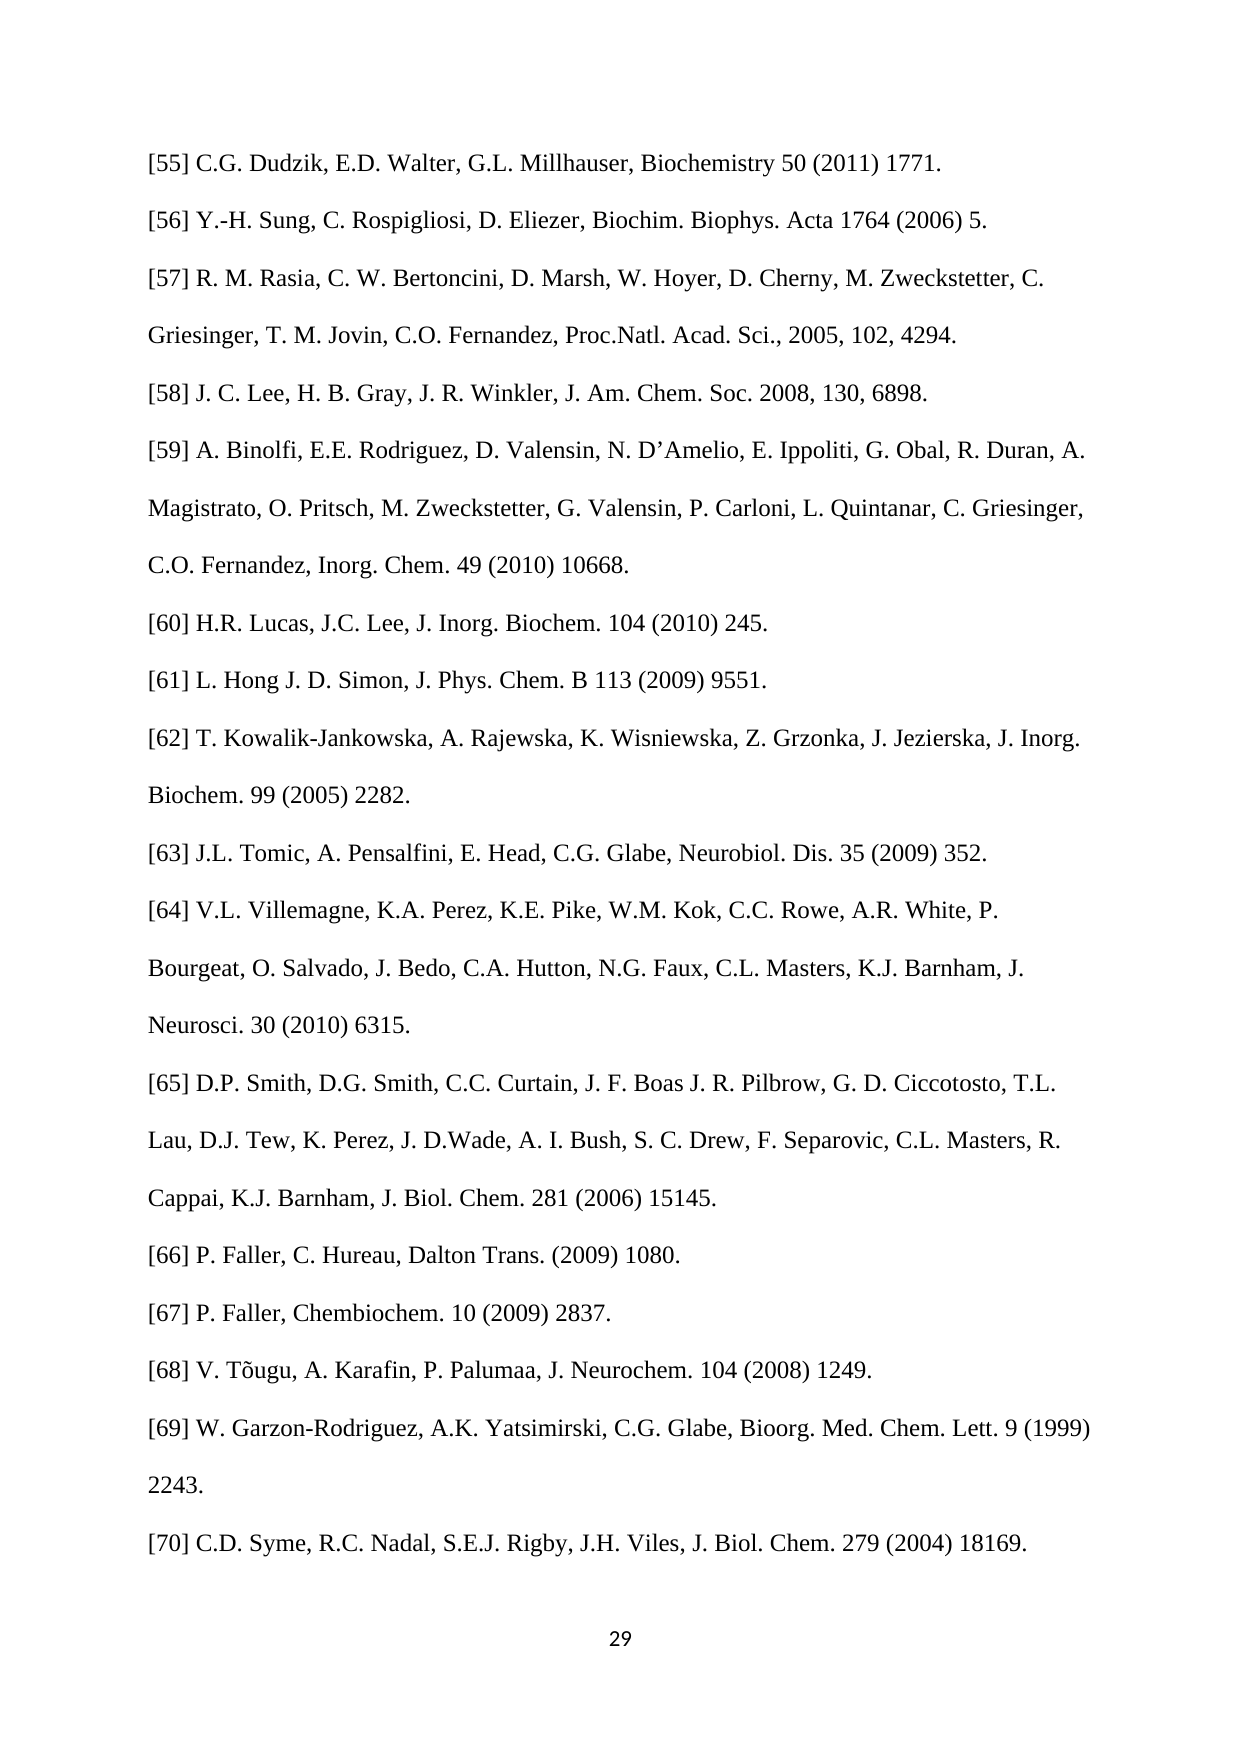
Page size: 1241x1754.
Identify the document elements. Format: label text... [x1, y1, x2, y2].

text [58] J. C. Lee, H. B. Gray, J. R. Winkler, J. Am. Chem. Soc. 2008, 130, 6898. [148, 378, 1093, 406]
text [70] C.D. Syme, R.C. Nadal, S.E.J. Rigby, J.H. Viles, J. Biol. Chem. 279 (2004) 18169. [148, 1528, 1093, 1556]
text [55] C.G. Dudzik, E.D. Walter, G.L. Millhauser, Biochemistry 50 (2011) 1771. [148, 148, 1093, 176]
text [57] R. M. Rasia, C. W. Bertoncini, D. Marsh, W. Hoyer, D. Cherny, M. Zweckstetter, C. Griesinger, T. M. Jovin, C.O. Fernandez, Proc.Natl. Acad. Sci., 2005, 102, 4294. [148, 263, 1093, 349]
text [67] P. Faller, Chembiochem. 10 (2009) 2837. [148, 1298, 1093, 1326]
text [61] L. Hong J. D. Simon, J. Phys. Chem. B 113 (2009) 9551. [148, 665, 1093, 694]
text [69] W. Garzon-Rodriguez, A.K. Yatsimirski, C.G. Glabe, Bioorg. Med. Chem. Lett. 9 (1999) 2243. [148, 1413, 1093, 1499]
text [56] Y.-H. Sung, C. Rospigliosi, D. Eliezer, Biochim. Biophys. Acta 1764 (2006) 5. [148, 205, 1093, 234]
text [60] H.R. Lucas, J.C. Lee, J. Inorg. Biochem. 104 (2010) 245. [148, 608, 1093, 636]
text [59] A. Binolfi, E.E. Rodriguez, D. Valensin, N. D’Amelio, E. Ippoliti, G. Obal, R. Duran, A. Magistrato, O. Pritsch, M. Zweckstetter, G. Valensin, P. Carloni, L. Quintanar, C. Griesinger, C.O. Fernandez, Inorg. Chem. 49 (2010) 10668. [148, 435, 1093, 579]
text [65] D.P. Smith, D.G. Smith, C.C. Curtain, J. F. Boas J. R. Pilbrow, G. D. Ciccotosto, T.L. Lau, D.J. Tew, K. Perez, J. D.Wade, A. I. Bush, S. C. Drew, F. Separovic, C.L. Masters, R. Cappai, K.J. Barnham, J. Biol. Chem. 281 (2006) 15145. [148, 1068, 1093, 1211]
text [63] J.L. Tomic, A. Pensalfini, E. Head, C.G. Glabe, Neurobiol. Dis. 35 (2009) 352. [148, 838, 1093, 866]
text [64] V.L. Villemagne, K.A. Perez, K.E. Pike, W.M. Kok, C.C. Rowe, A.R. White, P. Bourgeat, O. Salvado, J. Bedo, C.A. Hutton, N.G. Faux, C.L. Masters, K.J. Barnham, J. Neurosci. 30 (2010) 6315. [148, 895, 1093, 1039]
text [66] P. Faller, C. Hureau, Dalton Trans. (2009) 1080. [148, 1240, 1093, 1269]
text [62] T. Kowalik-Jankowska, A. Rajewska, K. Wisniewska, Z. Grzonka, J. Jezierska, J. Inorg. Biochem. 99 (2005) 2282. [148, 723, 1093, 809]
text [68] V. Tõugu, A. Karafin, P. Palumaa, J. Neurochem. 104 (2008) 1249. [148, 1355, 1093, 1384]
